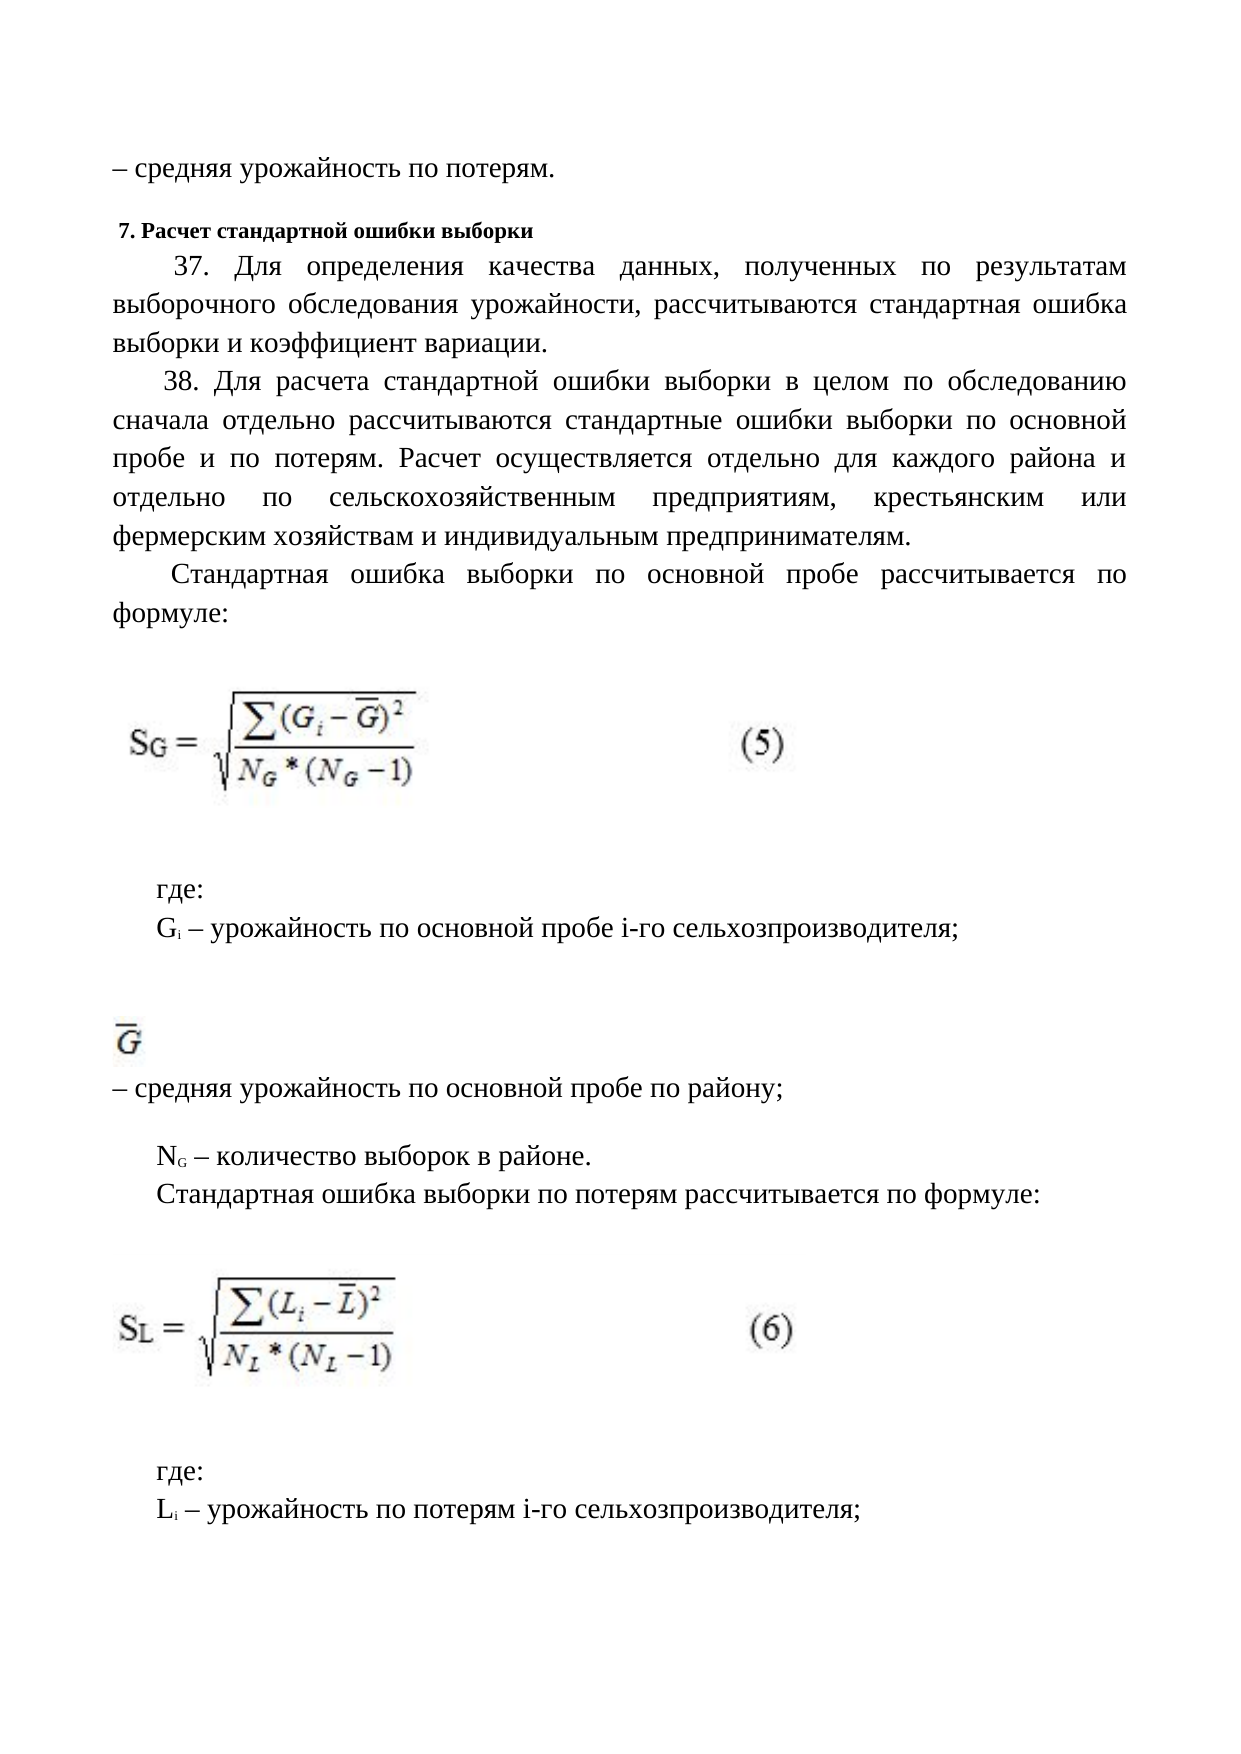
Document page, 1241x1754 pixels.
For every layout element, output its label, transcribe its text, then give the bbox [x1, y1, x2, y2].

picture [112, 671, 813, 808]
text Стандартная ошибка выборки по потерям рассчитывается по формуле: [112, 1176, 1128, 1210]
text Gi – урожайность по основной пробе i-го сельхозпроизводителя; [112, 910, 1128, 943]
text 37. Для определения качества данных, полученных по результатам выборочного обследования урожайности, рассчитываются стандартная ошибка выборки и коэффициент вариации. [112, 248, 1128, 358]
text где: [112, 871, 1128, 905]
text NG – количество выборок в районе. [112, 1138, 1128, 1171]
picture [112, 1253, 807, 1389]
text – средняя урожайность по основной пробе по району; [112, 1070, 1128, 1134]
text где: [112, 1453, 1128, 1486]
text Стандартная ошибка выборки по основной пробе рассчитывается по формуле: [112, 556, 1128, 628]
text 38. Для расчета стандартной ошибки выборки в целом по обследованию сначала отдельно рассчитываются стандартные ошибки выборки по основной пробе и по потерям. Расчет осуществляется отдельно для каждого района и отдельно по сельскохозяйственным предприятиям, крестьянским или фермерским хозяйствам и индивидуальным предпринимателям. [112, 363, 1128, 551]
text 7. Расчет стандартной ошибки выборки [112, 218, 1128, 244]
picture [112, 1016, 148, 1067]
text Li – урожайность по потерям i-го сельхозпроизводителя; [112, 1491, 1128, 1525]
text – средняя урожайность по потерям. [112, 150, 1128, 214]
